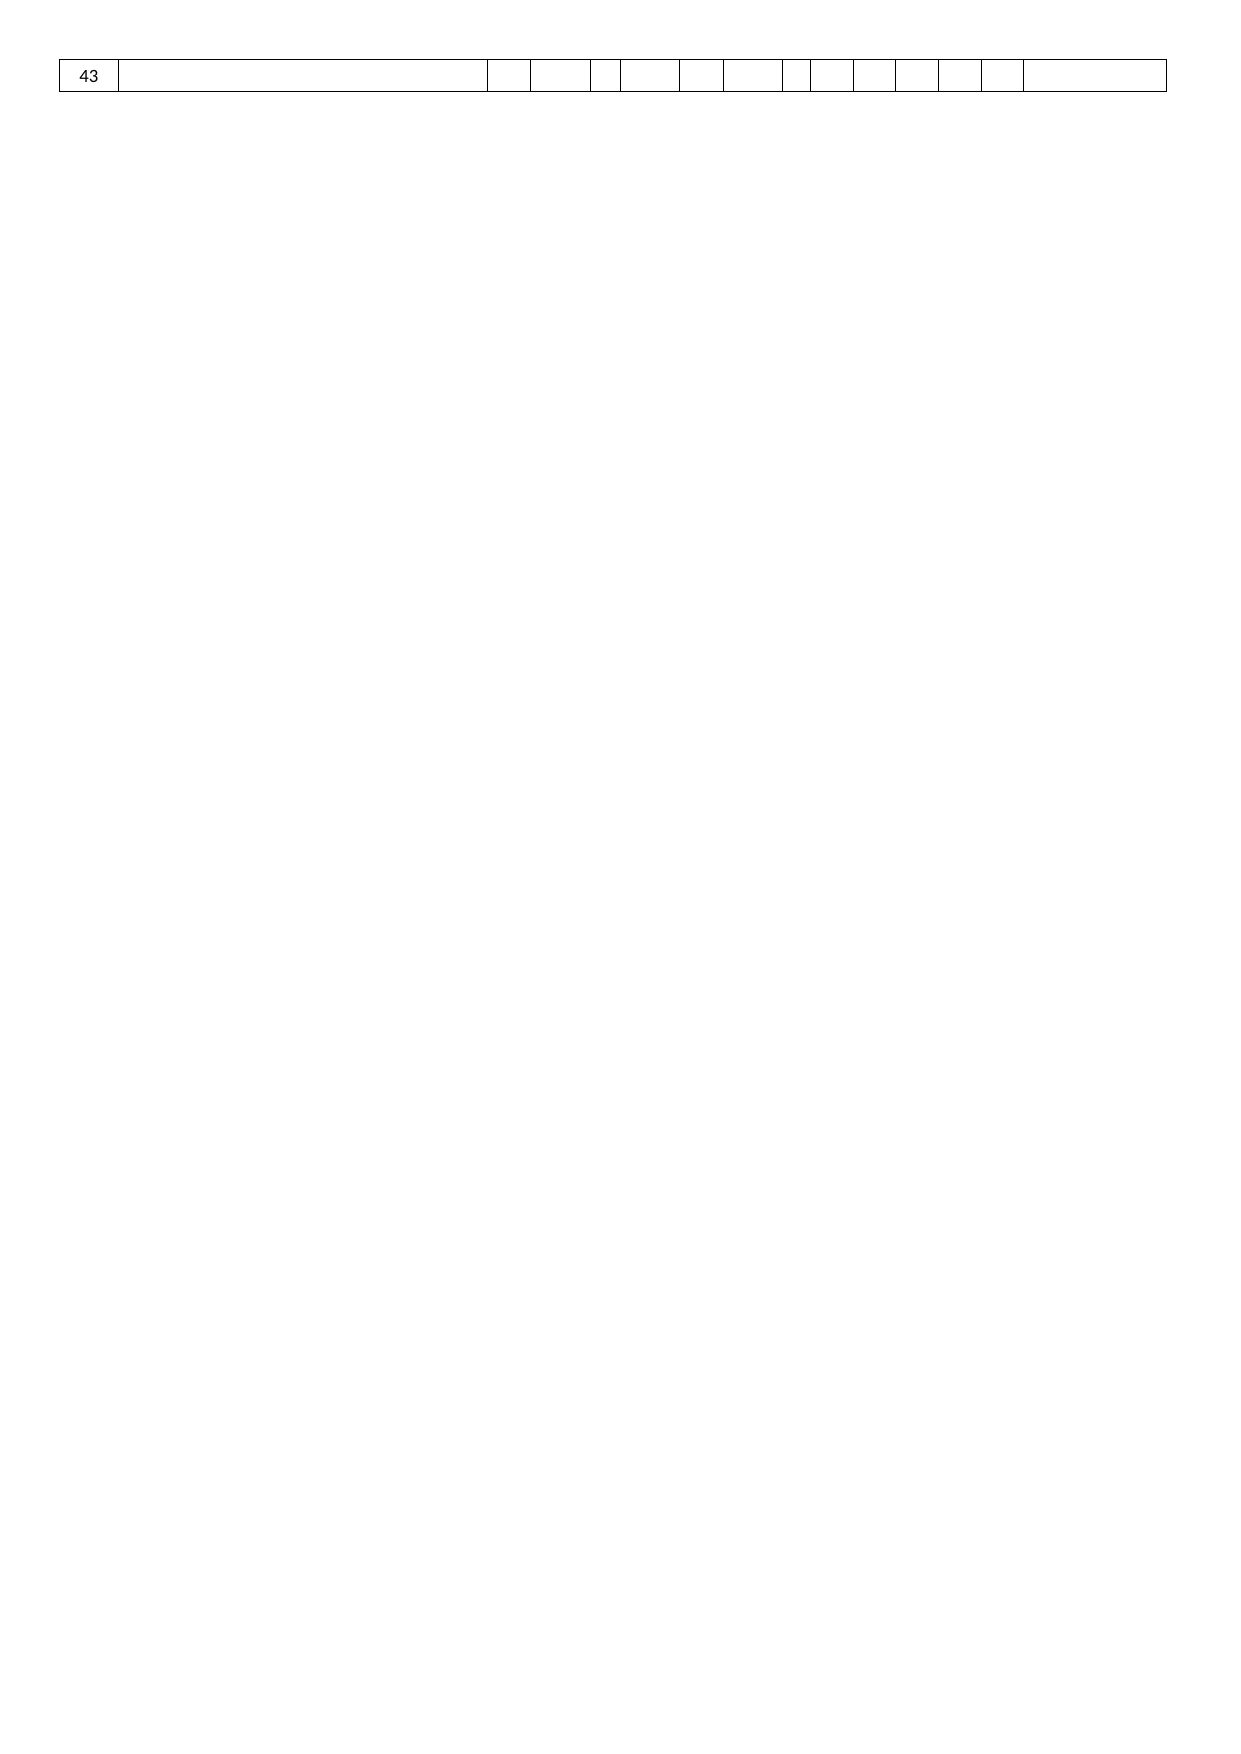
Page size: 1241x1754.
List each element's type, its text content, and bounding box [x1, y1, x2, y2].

table_cell [783, 60, 810, 91]
table_cell [811, 60, 853, 91]
table_cell [119, 60, 487, 91]
table_cell [1167, 59, 1193, 91]
table_cell [1024, 60, 1166, 91]
table_cell [531, 60, 590, 91]
table_cell [680, 60, 723, 91]
table_cell 43 [60, 60, 118, 91]
table_cell [488, 60, 530, 91]
table_cell [896, 60, 938, 91]
table_cell [724, 60, 782, 91]
table_cell [982, 60, 1023, 91]
table_cell [621, 60, 679, 91]
table_cell [591, 60, 620, 91]
table_cell [939, 60, 981, 91]
table_cell [854, 60, 895, 91]
